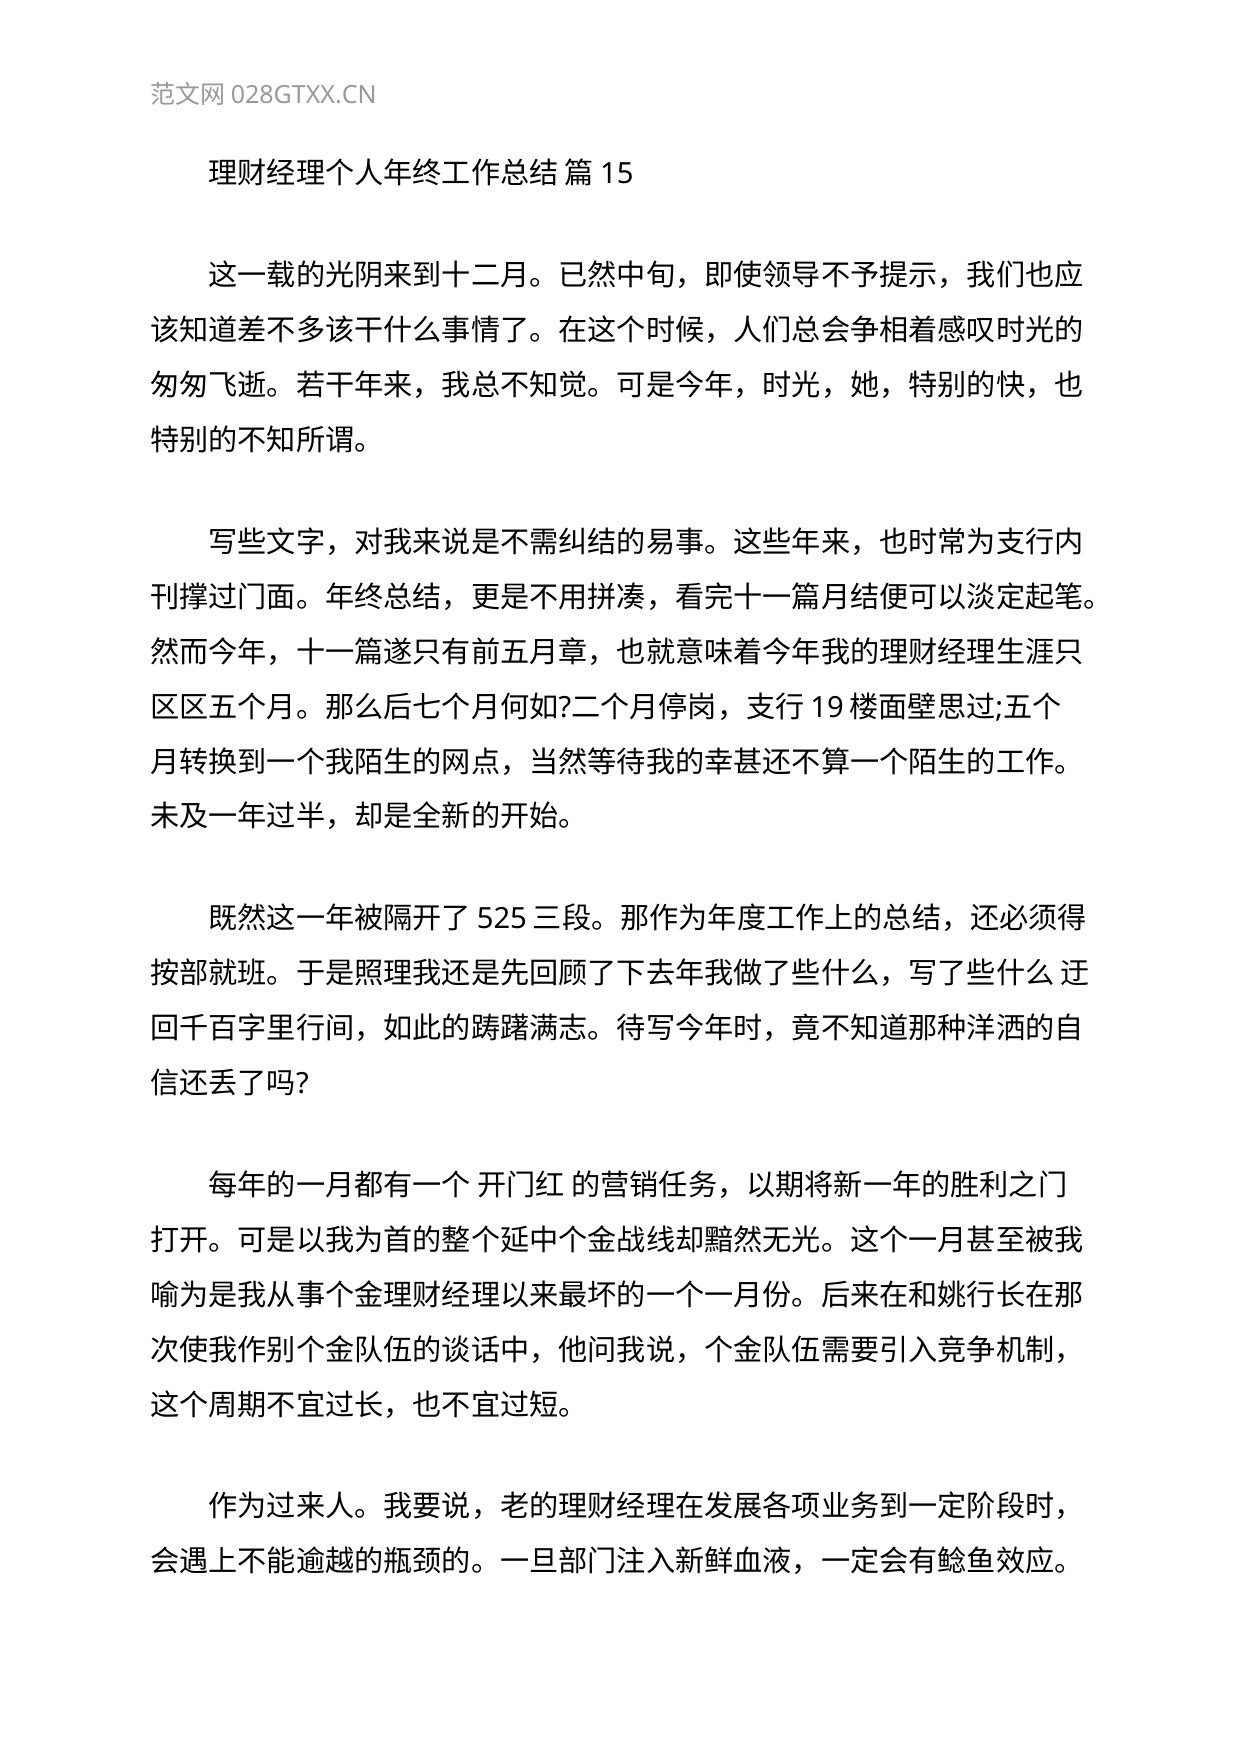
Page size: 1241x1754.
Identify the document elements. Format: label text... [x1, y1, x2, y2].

text 每年的一月都有一个 开门红 的营销任务，以期将新一年的胜利之门打开。可是以我为首的整个延中个金战线却黯然无光。这个一月甚至被我喻为是我从事个金理财经理以来最坏的一个一月份。后来在和姚行长在那次使我作别个金队伍的谈话中，他问我说，个金队伍需要引入竞争机制，这个周期不宜过长，也不宜过短。 [150, 1162, 1090, 1423]
text 理财经理个人年终工作总结 篇15 [150, 150, 1090, 192]
text 既然这一年被隔开了525三段。那作为年度工作上的总结，还必须得按部就班。于是照理我还是先回顾了下去年我做了些什么，写了些什么 迂回千百字里行间，如此的踌躇满志。待写今年时，竟不知道那种洋洒的自信还丢了吗? [150, 895, 1090, 1102]
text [150, 1483, 1090, 1580]
text 写些文字，对我来说是不需纠结的易事。这些年来，也时常为支行内刊撑过门面。年终总结，更是不用拼凑，看完十一篇月结便可以淡定起笔。然而今年，十一篇遂只有前五月章，也就意味着今年我的理财经理生涯只区区五个月。那么后七个月何如?二个月停岗，支行19楼面壁思过;五个月转换到一个我陌生的网点，当然等待我的幸甚还不算一个陌生的工作。未及一年过半，却是全新的开始。 [150, 518, 1090, 835]
text 这一载的光阴来到十二月。已然中旬，即使领导不予提示，我们也应该知道差不多该干什么事情了。在这个时候，人们总会争相着感叹时光的匆匆飞逝。若干年来，我总不知觉。可是今年，时光，她，特别的快，也特别的不知所谓。 [150, 252, 1090, 459]
